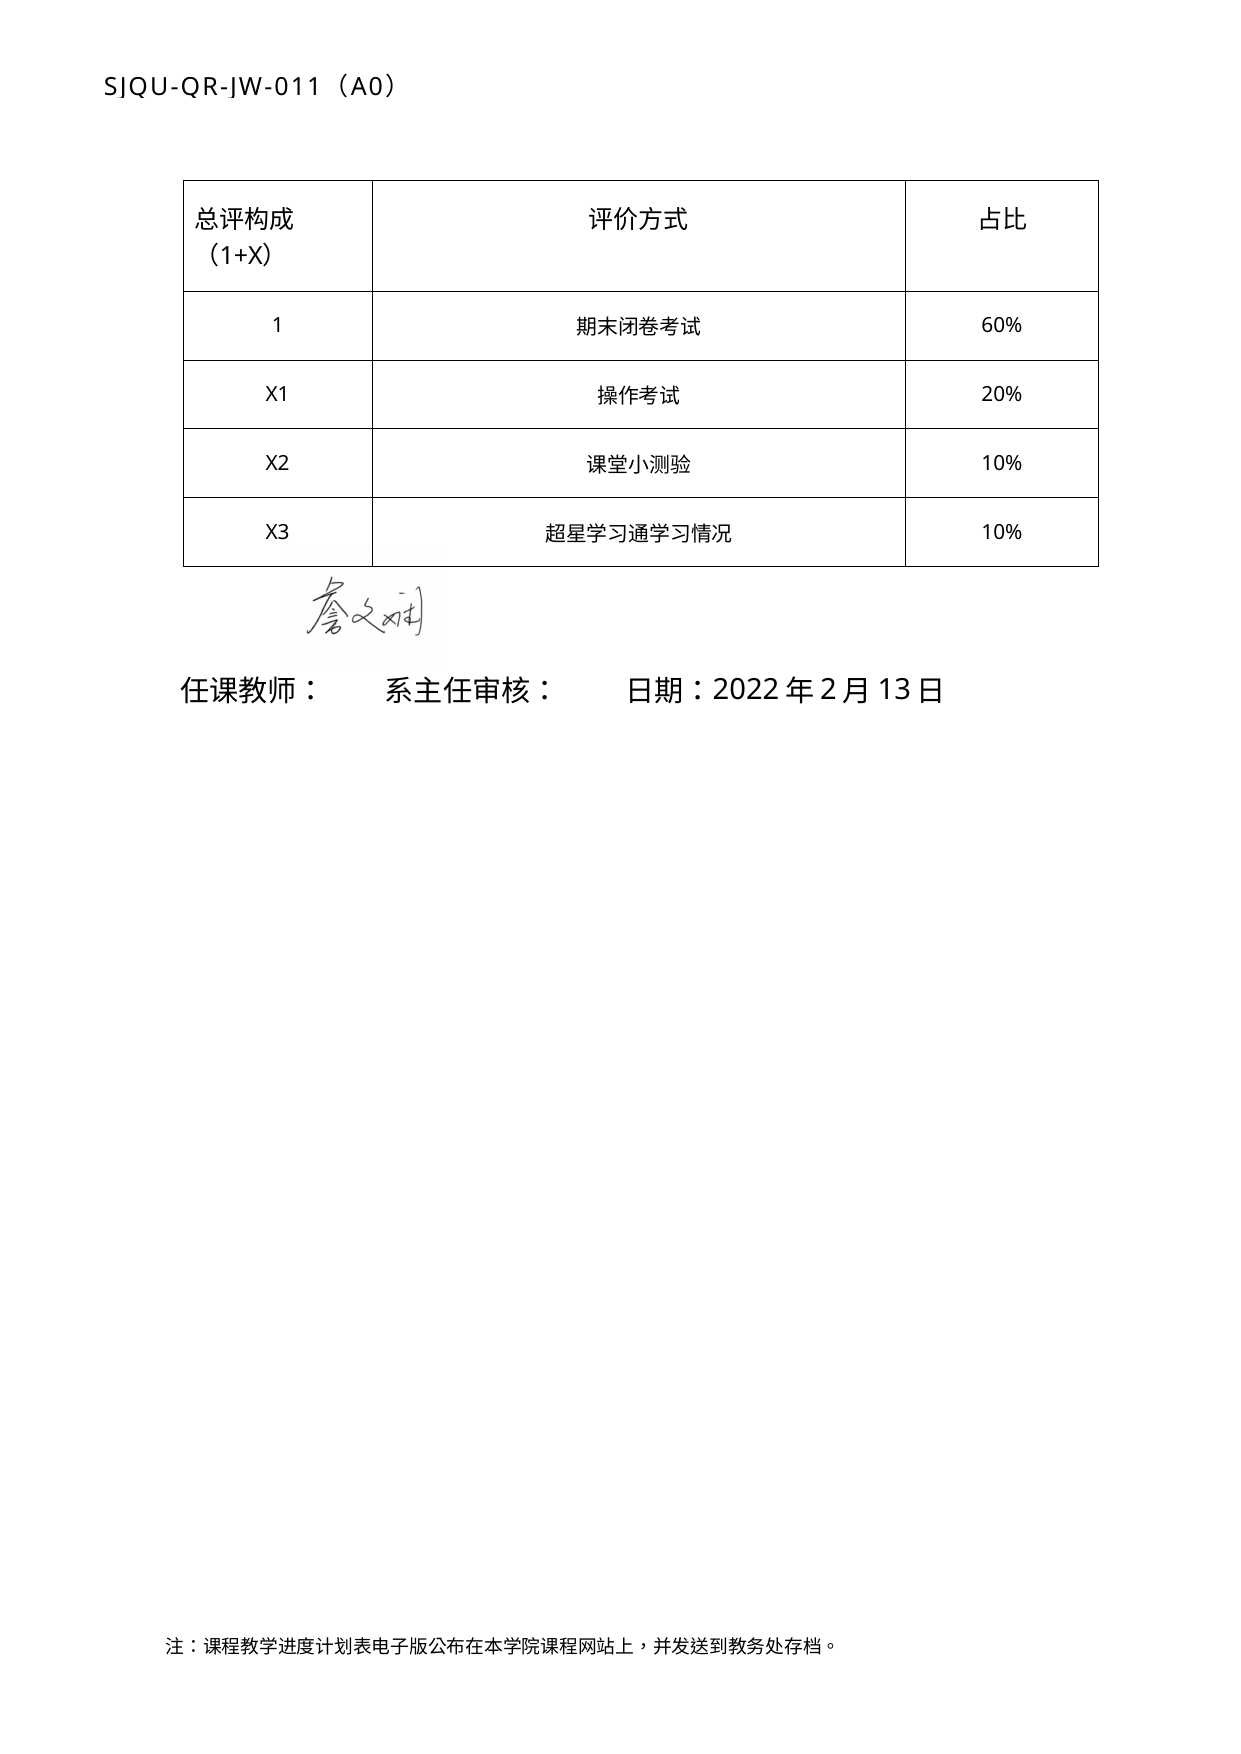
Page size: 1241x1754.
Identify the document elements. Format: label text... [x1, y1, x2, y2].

table_cell 期末闭卷考试 [373, 292, 905, 359]
table_cell 课堂小测验 [373, 429, 905, 497]
table_cell 超星学习通学习情况 [373, 498, 905, 566]
table_cell X1 [184, 361, 372, 428]
table_header 总评构成（1+X） [184, 181, 372, 291]
table_header 占比 [906, 181, 1098, 291]
table_cell 60% [906, 292, 1098, 359]
table_cell X2 [184, 429, 372, 497]
table_header 评价方式 [373, 181, 905, 291]
table_cell 20% [906, 361, 1098, 428]
text 任课教师： 系主任审核： 日期：2022年2月13日 [165, 149, 1087, 711]
table_cell 1 [184, 292, 372, 359]
table_cell 10% [906, 498, 1098, 566]
table_cell 10% [906, 429, 1098, 497]
table_cell 操作考试 [373, 361, 905, 428]
table_cell X3 [184, 498, 372, 566]
